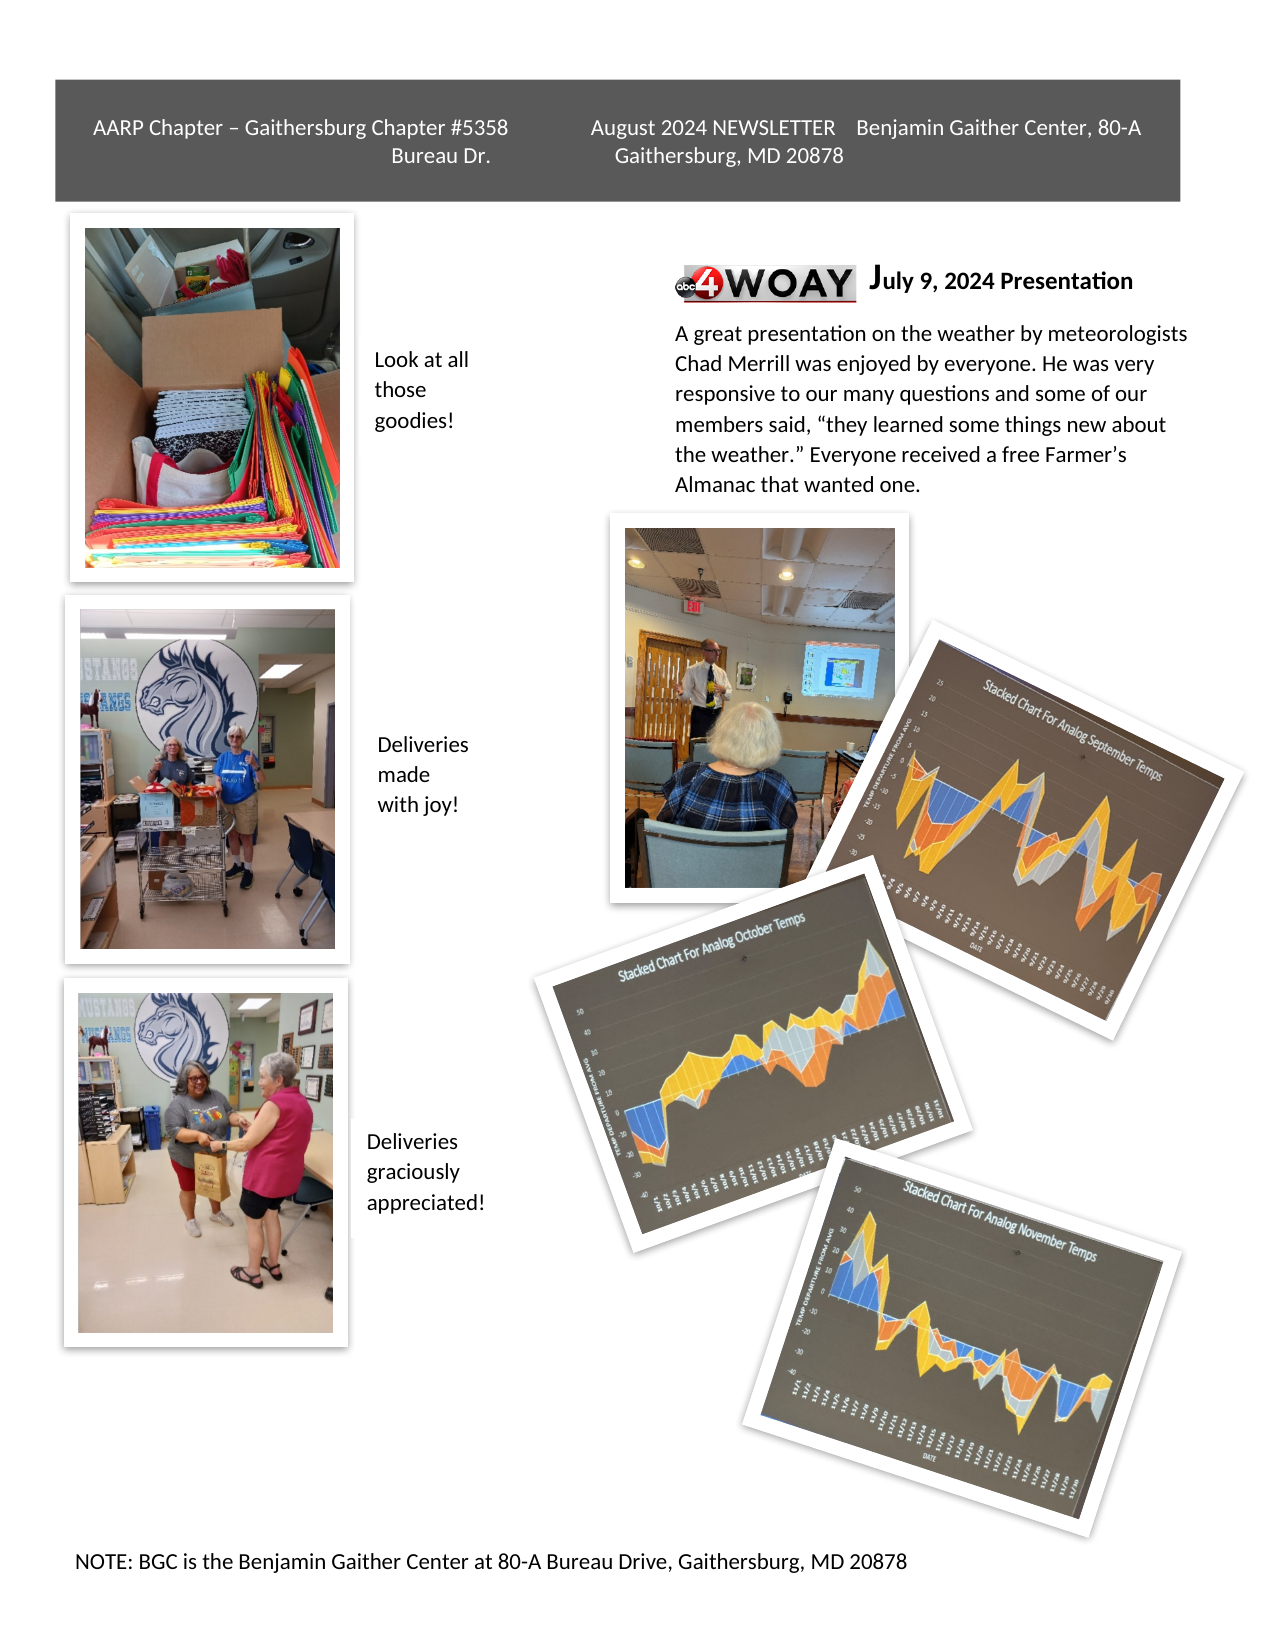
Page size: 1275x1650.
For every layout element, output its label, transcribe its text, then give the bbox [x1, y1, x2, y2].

picture [553, 874, 953, 1233]
picture [761, 1158, 1162, 1519]
text July 9, 2024 Presentation [857, 253, 1200, 299]
picture [675, 253, 857, 314]
text A great presentation on the weather by meteorologists Chad Merrill was enjoyed by everyone. He was very responsive to our many questions and some of our members said, “they learned some things new about the weather.” Everyone received a free Farmer’s Almanac that wanted one. [675, 319, 1200, 498]
picture [827, 640, 1224, 1020]
picture [81, 610, 335, 949]
picture [79, 993, 333, 1333]
picture [85, 228, 340, 568]
picture [625, 528, 895, 888]
